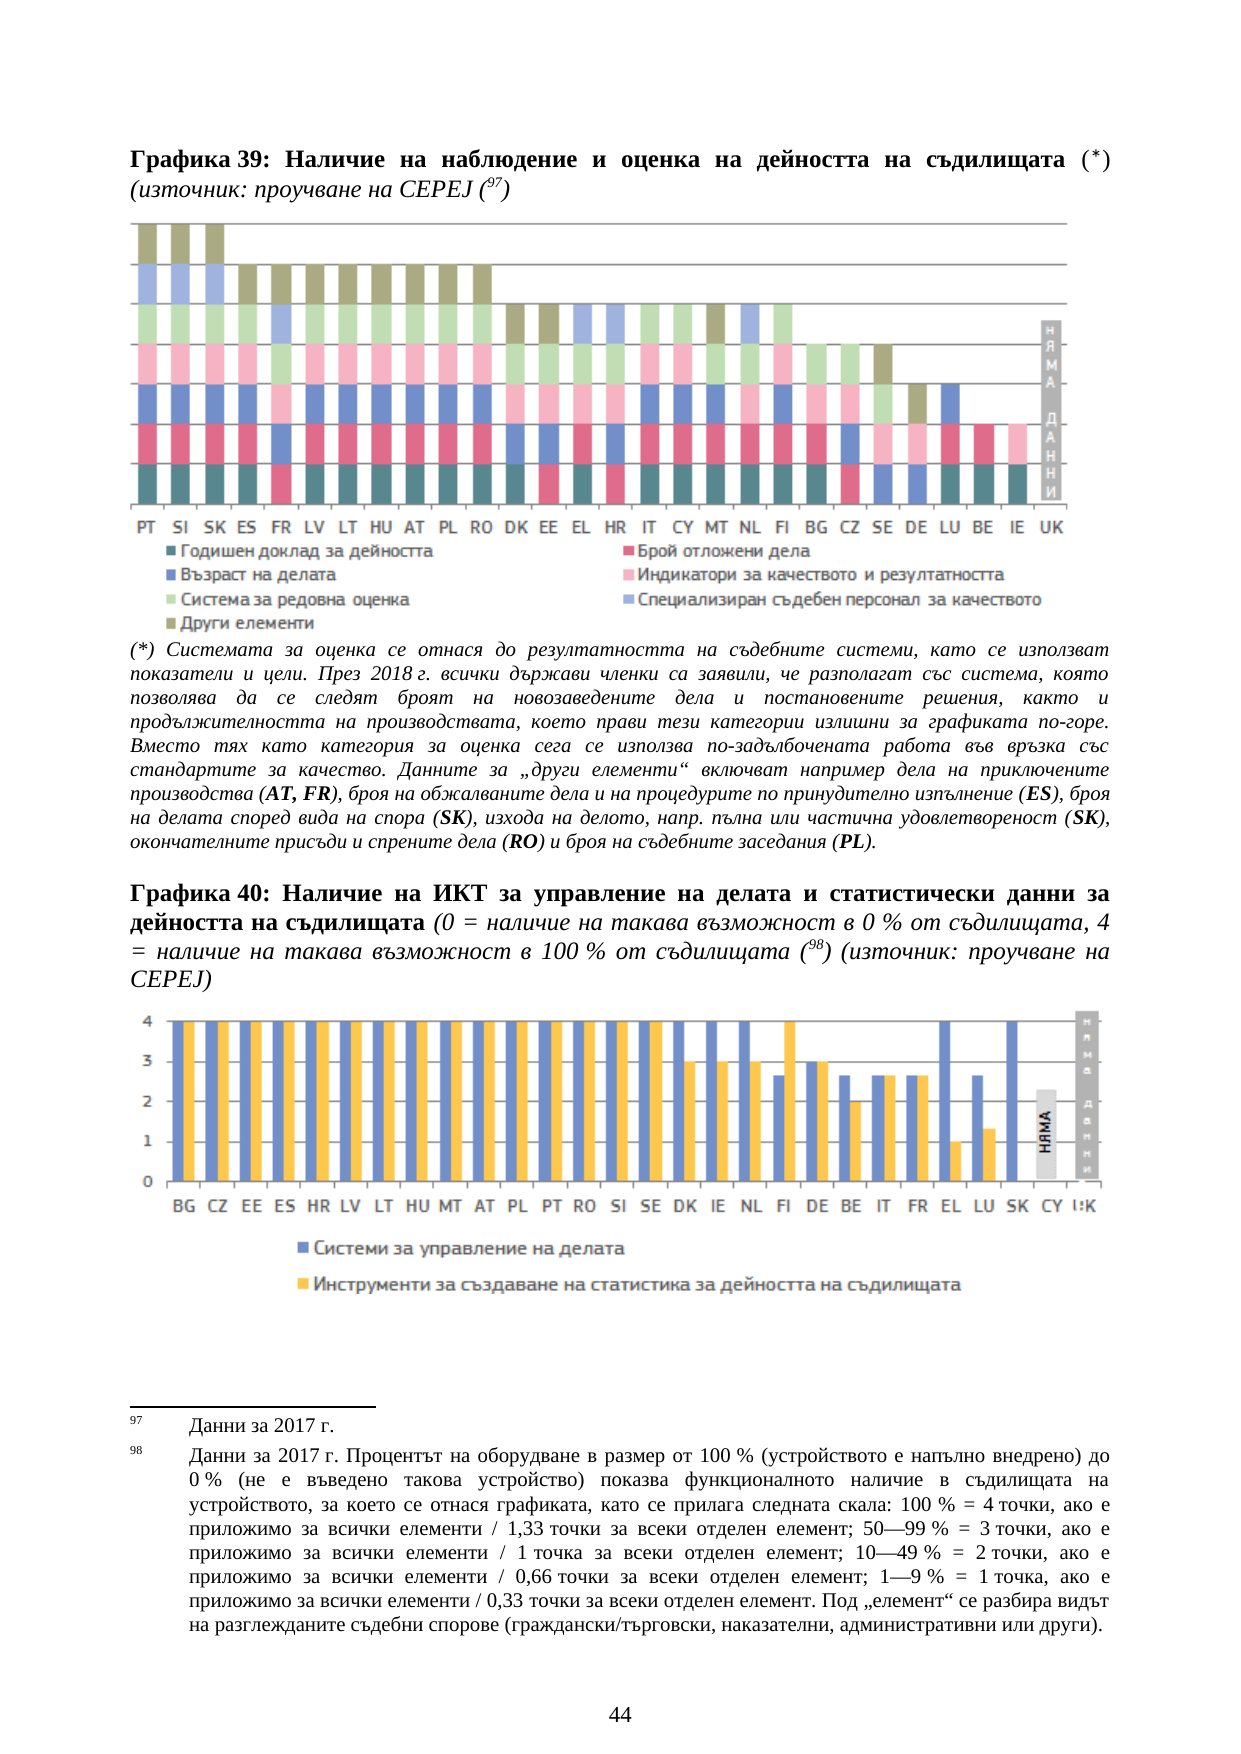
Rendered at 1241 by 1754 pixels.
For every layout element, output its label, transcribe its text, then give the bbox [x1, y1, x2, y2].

text Графика 40: Наличие на ИКТ за управление на делата и статистически данни за дейността на съдилищата (0 = наличие на такава възможност в 0 % от съдилищата, 4 = наличие на такава възможност в 100 % от съдилищата () (източник: проучване на CEPEJ) [130, 878, 1110, 993]
text Графика 39: Наличие на наблюдение и оценка на дейността на съдилищата (*) (източник: проучване на CEPEJ () [130, 143, 1110, 202]
text (*) Системата за оценка се отнася до резултатността на съдебните системи, като се използват показатели и цели. През 2018 г. всички държави членки са заявили, че разполагат със система, която позволява да се следят броят на новозаведените дела и постановените решения, както и продължителността на производствата, което прави тези категории излишни за графиката по-горе. Вместо тях като категория за оценка сега се използва по-задълбочената работа във връзка със стандартите за качество. Данните за „други елементи“ включват например дела на приключените производства (AT, FR), броя на обжалваните дела и на процедурите по принудително изпълнение (ES), броя на делата според вида на спора (SK), изхода на делото, напр. пълна или частична удовлетвореност (SK), окончателните присъди и спрените дела (RO) и броя на съдебните заседания (PL). [130, 637, 1110, 853]
picture [129, 215, 1068, 637]
picture [129, 1005, 1110, 1294]
